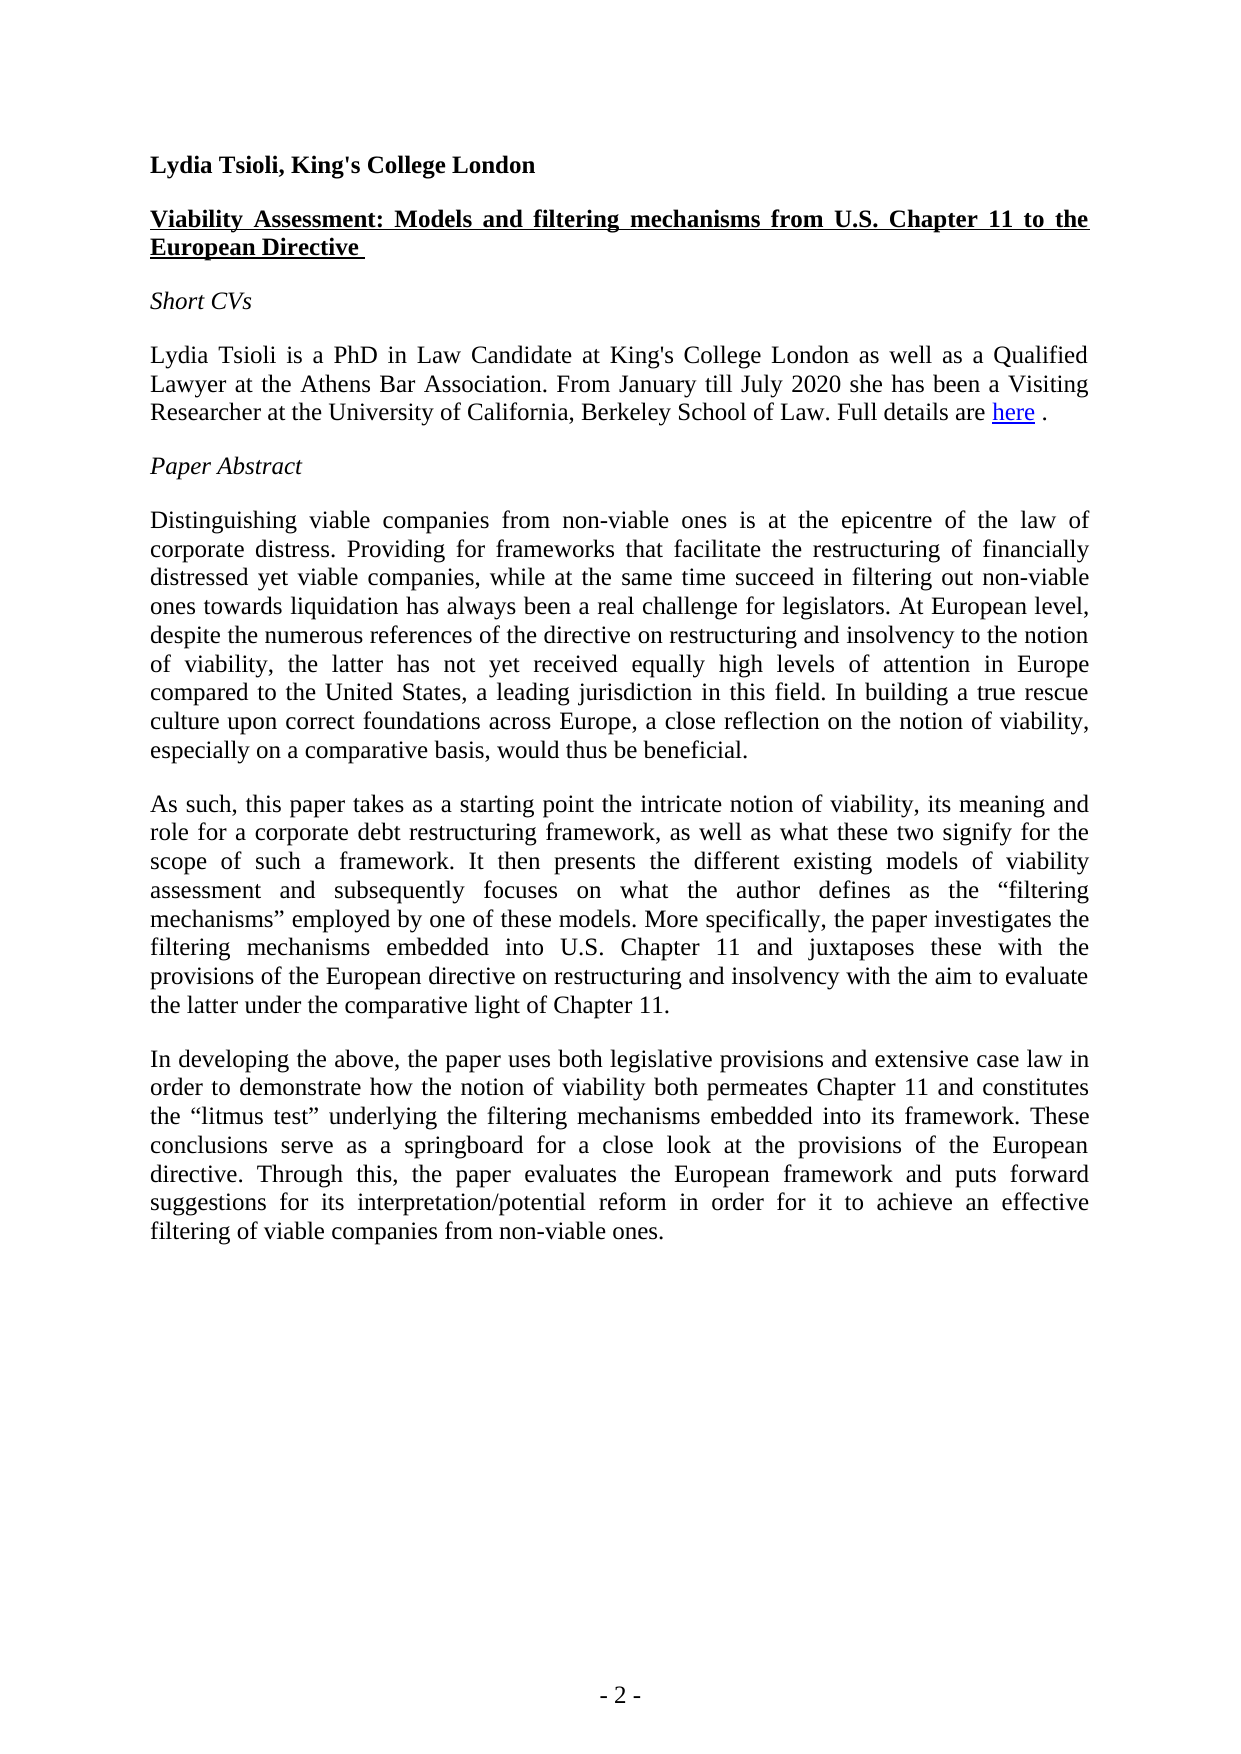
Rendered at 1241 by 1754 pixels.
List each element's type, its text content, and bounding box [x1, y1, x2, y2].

text Distinguishing viable companies from non-viable ones is at the epicentre of the law of corporate distress. Providing for frameworks that facilitate the restructuring of financially distressed yet viable companies, while at the same time succeed in filtering out non-viable ones towards liquidation has always been a real challenge for legislators. At European level, despite the numerous references of the directive on restructuring and insolvency to the notion of viability, the latter has not yet received equally high levels of attention in Europe compared to the United States, a leading jurisdiction in this field. In building a true rescue culture upon correct foundations across Europe, a close reflection on the notion of viability, especially on a comparative basis, would thus be beneficial. [150, 505, 1090, 764]
text In developing the above, the paper uses both legislative provisions and extensive case law in order to demonstrate how the notion of viability both permeates Chapter 11 and constitutes the “litmus test” underlying the filtering mechanisms embedded into its framework. These conclusions serve as a springboard for a close look at the provisions of the European directive. Through this, the paper evaluates the European framework and puts forward suggestions for its interpretation/potential reform in order for it to achieve an effective filtering of viable companies from non-viable ones. [150, 1044, 1090, 1245]
text As such, this paper takes as a starting point the intricate notion of viability, its meaning and role for a corporate debt restructuring framework, as well as what these two signify for the scope of such a framework. It then presents the different existing models of viability assessment and subsequently focuses on what the author defines as the “filtering mechanisms” employed by one of these models. More specifically, the paper investigates the filtering mechanisms embedded into U.S. Chapter 11 and juxtaposes these with the provisions of the European directive on restructuring and insolvency with the aim to evaluate the latter under the comparative light of Chapter 11. [150, 789, 1090, 1019]
text Lydia Tsioli, King's College London [150, 150, 1090, 179]
text Viability Assessment: Models and filtering mechanisms from U.S. Chapter 11 to the European Directive [150, 204, 1090, 229]
text Short CVs [150, 286, 1090, 315]
text Lydia Tsioli is a PhD in Law Candidate at King's College London as well as a Qualified Lawyer at the Athens Bar Association. From January till July 2020 she has been a Visiting Researcher at the University of California, Berkeley School of Law. Full details are here . [150, 340, 1090, 426]
text Paper Abstract [150, 451, 1090, 480]
text Viability Assessment: Models and filtering mechanisms from U.S. Chapter 11 to the European Directive [150, 230, 1090, 261]
